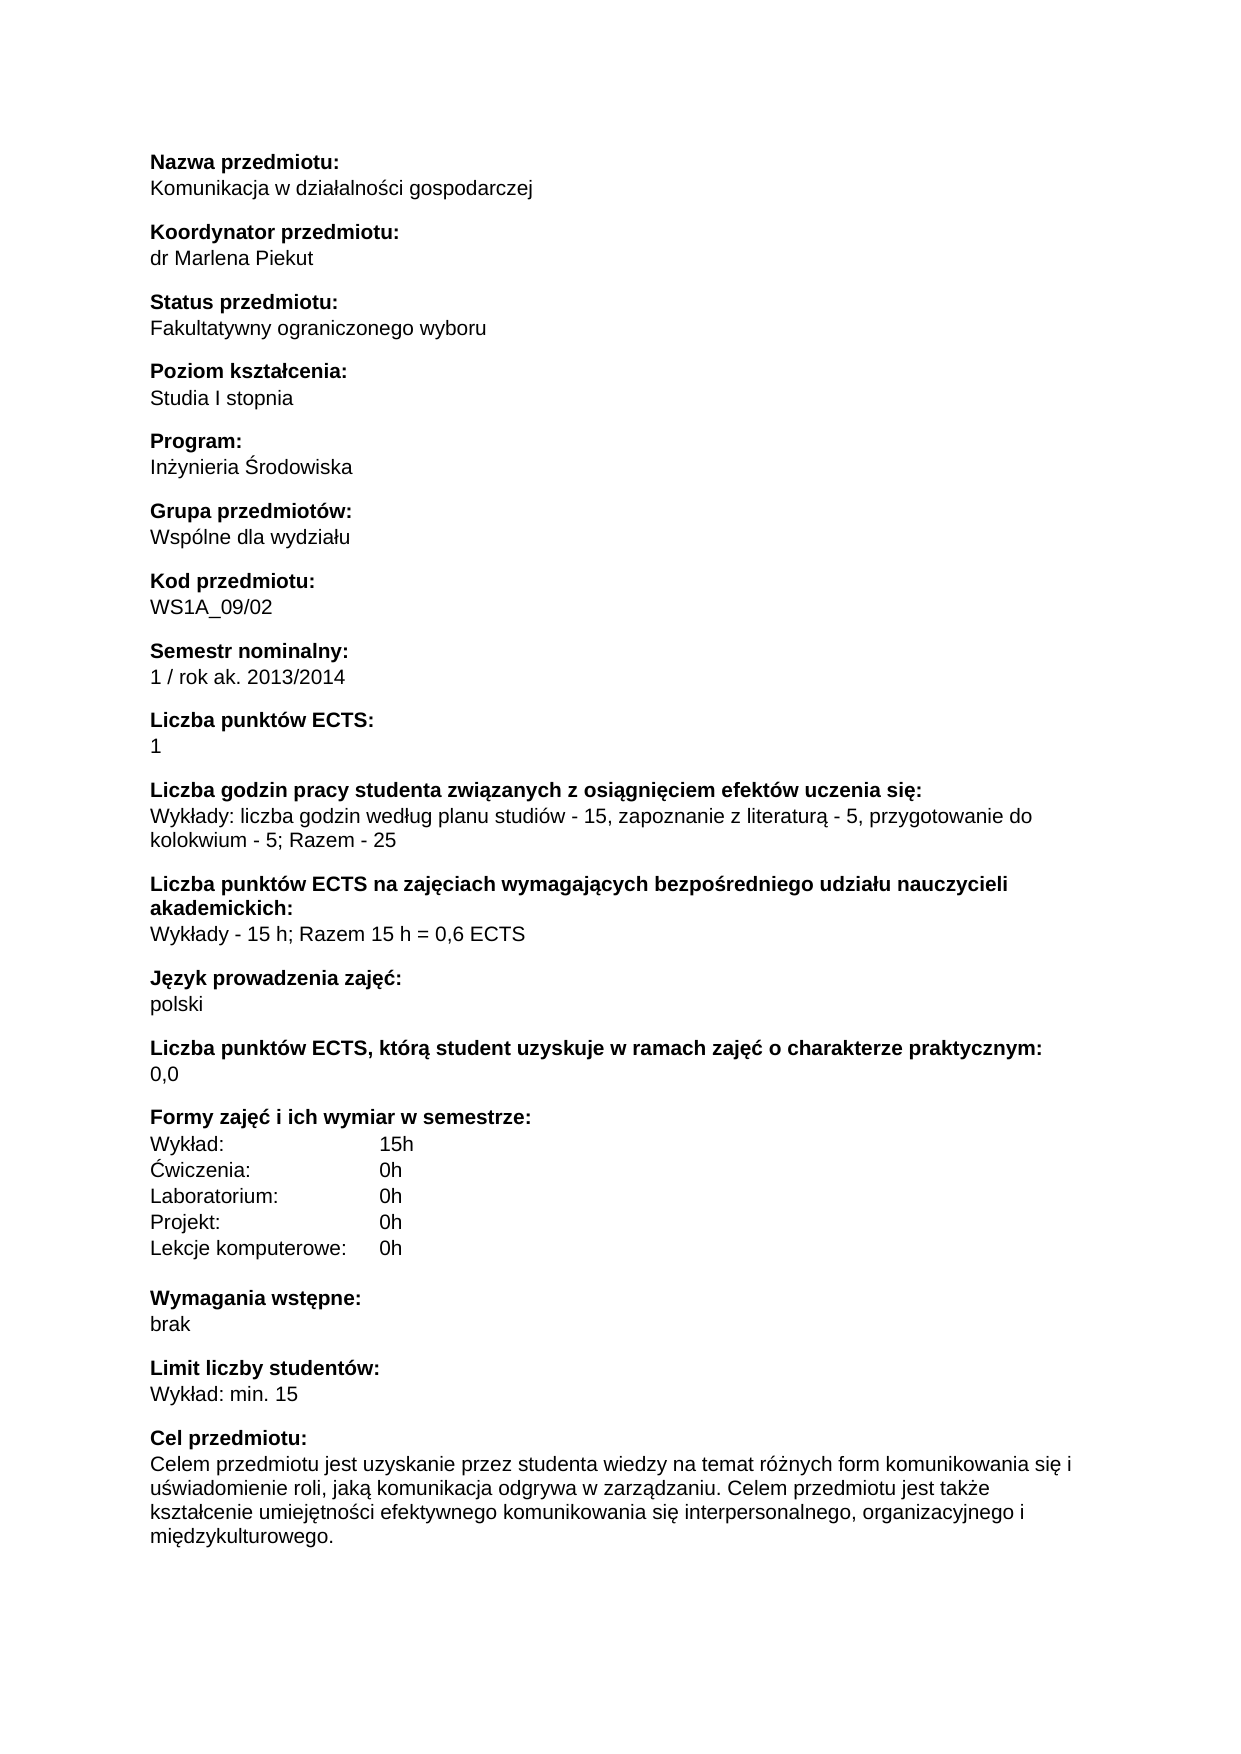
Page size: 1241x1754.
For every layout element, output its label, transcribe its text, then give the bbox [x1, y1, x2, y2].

text Semestr nominalny: [150, 638, 1090, 662]
text Fakultatywny ograniczonego wyboru [150, 316, 1090, 339]
text Cel przedmiotu: [150, 1426, 1090, 1449]
text dr Marlena Piekut [150, 246, 1090, 270]
text Inżynieria Środowiska [150, 455, 1090, 479]
text Wykład: min. 15 [150, 1382, 1090, 1406]
table_cell 0h [369, 1234, 597, 1260]
table_header 15h [369, 1132, 597, 1156]
text Kod przedmiotu: [150, 569, 1090, 593]
text 1 / rok ak. 2013/2014 [150, 664, 1090, 688]
text Formy zajęć i ich wymiar w semestrze: [150, 1105, 1090, 1129]
text Program: [150, 429, 1090, 453]
text Liczba punktów ECTS: [150, 708, 1090, 732]
text 0,0 [150, 1061, 1090, 1085]
text WS1A_09/02 [150, 595, 1090, 619]
table_cell 0h [369, 1208, 597, 1234]
text Koordynator przedmiotu: [150, 220, 1090, 244]
text Poziom kształcenia: [150, 359, 1090, 383]
text Liczba punktów ECTS na zajęciach wymagających bezpośredniego udziału nauczycieli akademickich: [150, 872, 1090, 920]
table_cell Laboratorium: [140, 1184, 367, 1208]
table_cell 0h [369, 1156, 597, 1182]
text Grupa przedmiotów: [150, 499, 1090, 523]
table_cell 0h [369, 1182, 597, 1208]
text Komunikacja w działalności gospodarczej [150, 176, 1090, 200]
text Liczba godzin pracy studenta związanych z osiągnięciem efektów uczenia się: [150, 778, 1090, 802]
text Wymagania wstępne: [150, 1286, 1090, 1310]
text Liczba punktów ECTS, którą student uzyskuje w ramach zajęć o charakterze praktycznym: [150, 1035, 1090, 1059]
table_header Wykład: [140, 1132, 367, 1156]
table_cell Projekt: [140, 1210, 367, 1234]
text Studia I stopnia [150, 385, 1090, 409]
text Nazwa przedmiotu: [150, 150, 1090, 174]
text brak [150, 1312, 1090, 1336]
text Limit liczby studentów: [150, 1356, 1090, 1380]
text Wykłady: liczba godzin według planu studiów - 15, zapoznanie z literaturą - 5, przygotowanie do kolokwium - 5; Razem - 25 [150, 804, 1090, 852]
table_cell Lekcje komputerowe: [140, 1236, 367, 1260]
table_cell Ćwiczenia: [140, 1158, 367, 1182]
text 1 [150, 734, 1090, 758]
text Celem przedmiotu jest uzyskanie przez studenta wiedzy na temat różnych form komunikowania się i uświadomienie roli, jaką komunikacja odgrywa w zarządzaniu. Celem przedmiotu jest także kształcenie umiejętności efektywnego komunikowania się interpersonalnego, organizacyjnego i międzykulturowego. [150, 1452, 1090, 1547]
text Język prowadzenia zajęć: [150, 966, 1090, 989]
text Status przedmiotu: [150, 289, 1090, 313]
text Wykłady - 15 h; Razem 15 h = 0,6 ECTS [150, 922, 1090, 946]
text Wspólne dla wydziału [150, 525, 1090, 549]
text polski [150, 992, 1090, 1016]
